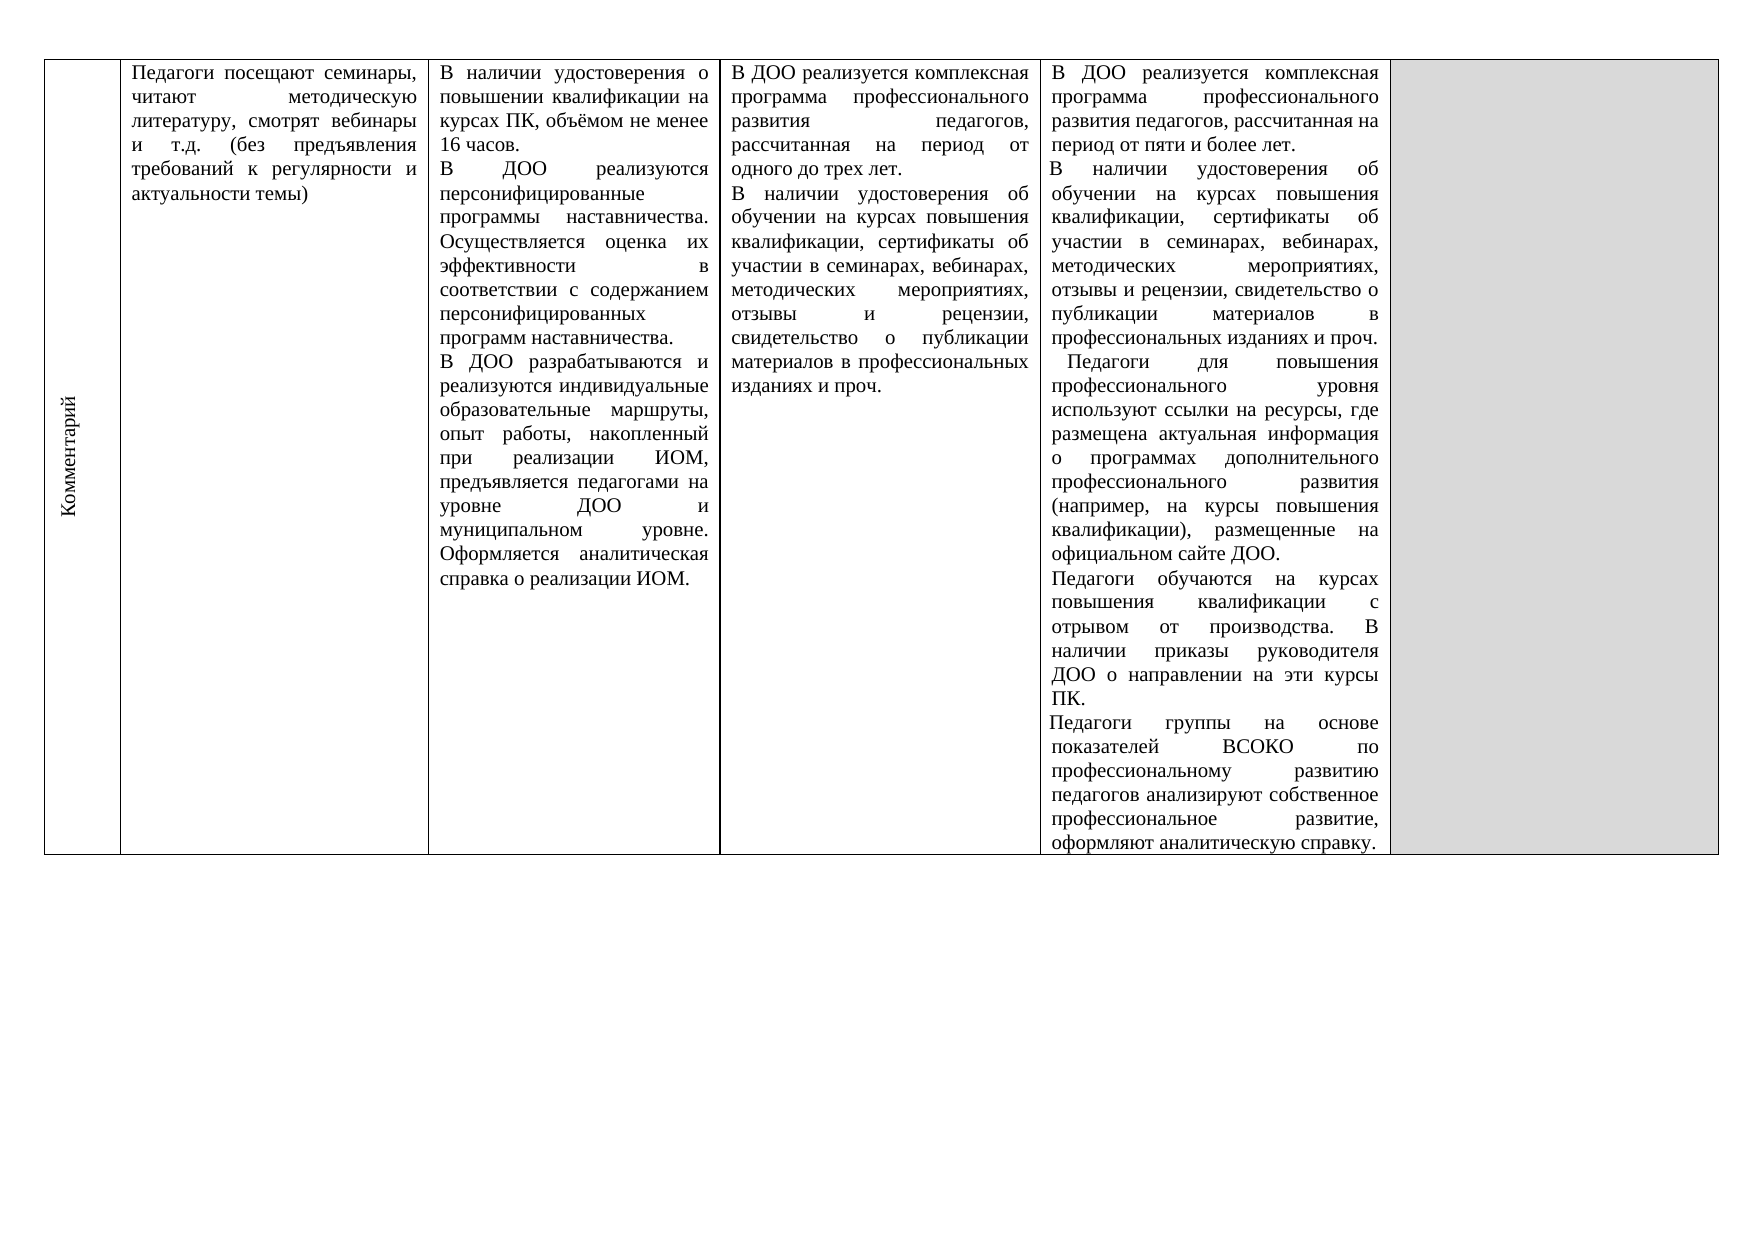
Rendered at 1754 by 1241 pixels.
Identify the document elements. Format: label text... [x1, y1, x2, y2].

table_cell В наличии удостоверения о повышении квалификации на курсах ПК, объёмом не менее 16 часов. В ДОО реализуются персонифицированные программы наставничества. Осуществляется оценка их эффективности в соответствии с содержанием персонифицированных программ наставничества. В ДОО разрабатываются и реализуются индивидуальные образовательные маршруты, опыт работы, накопленный при реализации ИОМ, предъявляется педагогами на уровне ДОО и муниципальном уровне. Оформляется аналитическая справка о реализации ИОМ. [429, 60, 719, 854]
table_cell В ДОО реализуется комплексная программа профессионального развития педагогов, рассчитанная на период от пяти и более лет. В наличии удостоверения об обучении на курсах повышения квалификации, сертификаты об участии в семинарах, вебинарах, методических мероприятиях, отзывы и рецензии, свидетельство о публикации материалов в профессиональных изданиях и проч. Педагоги для повышения профессионального уровня используют ссылки на ресурсы, где размещена актуальная информация о программах дополнительного профессионального развития (например, на курсы повышения квалификации), размещенные на официальном сайте ДОО. Педагоги обучаются на курсах повышения квалификации с отрывом от производства. В наличии приказы руководителя ДОО о направлении на эти курсы ПК. Педагоги группы на основе показателей ВСОКО по профессиональному развитию педагогов анализируют собственное профессиональное развитие, оформляют аналитическую справку. [1041, 60, 1390, 854]
table_cell [1391, 60, 1718, 854]
table_cell В ДОО реализуется комплексная программа профессионального развития педагогов, рассчитанная на период от одного до трех лет. В наличии удостоверения об обучении на курсах повышения квалификации, сертификаты об участии в семинарах, вебинарах, методических мероприятиях, отзывы и рецензии, свидетельство о публикации материалов в профессиональных изданиях и проч. [721, 60, 1040, 854]
table_cell Комментарий [45, 60, 120, 854]
table_cell Педагоги посещают семинары, читают методическую литературу, смотрят вебинары и т.д. (без предъявления требований к регулярности и актуальности темы) [121, 60, 428, 854]
